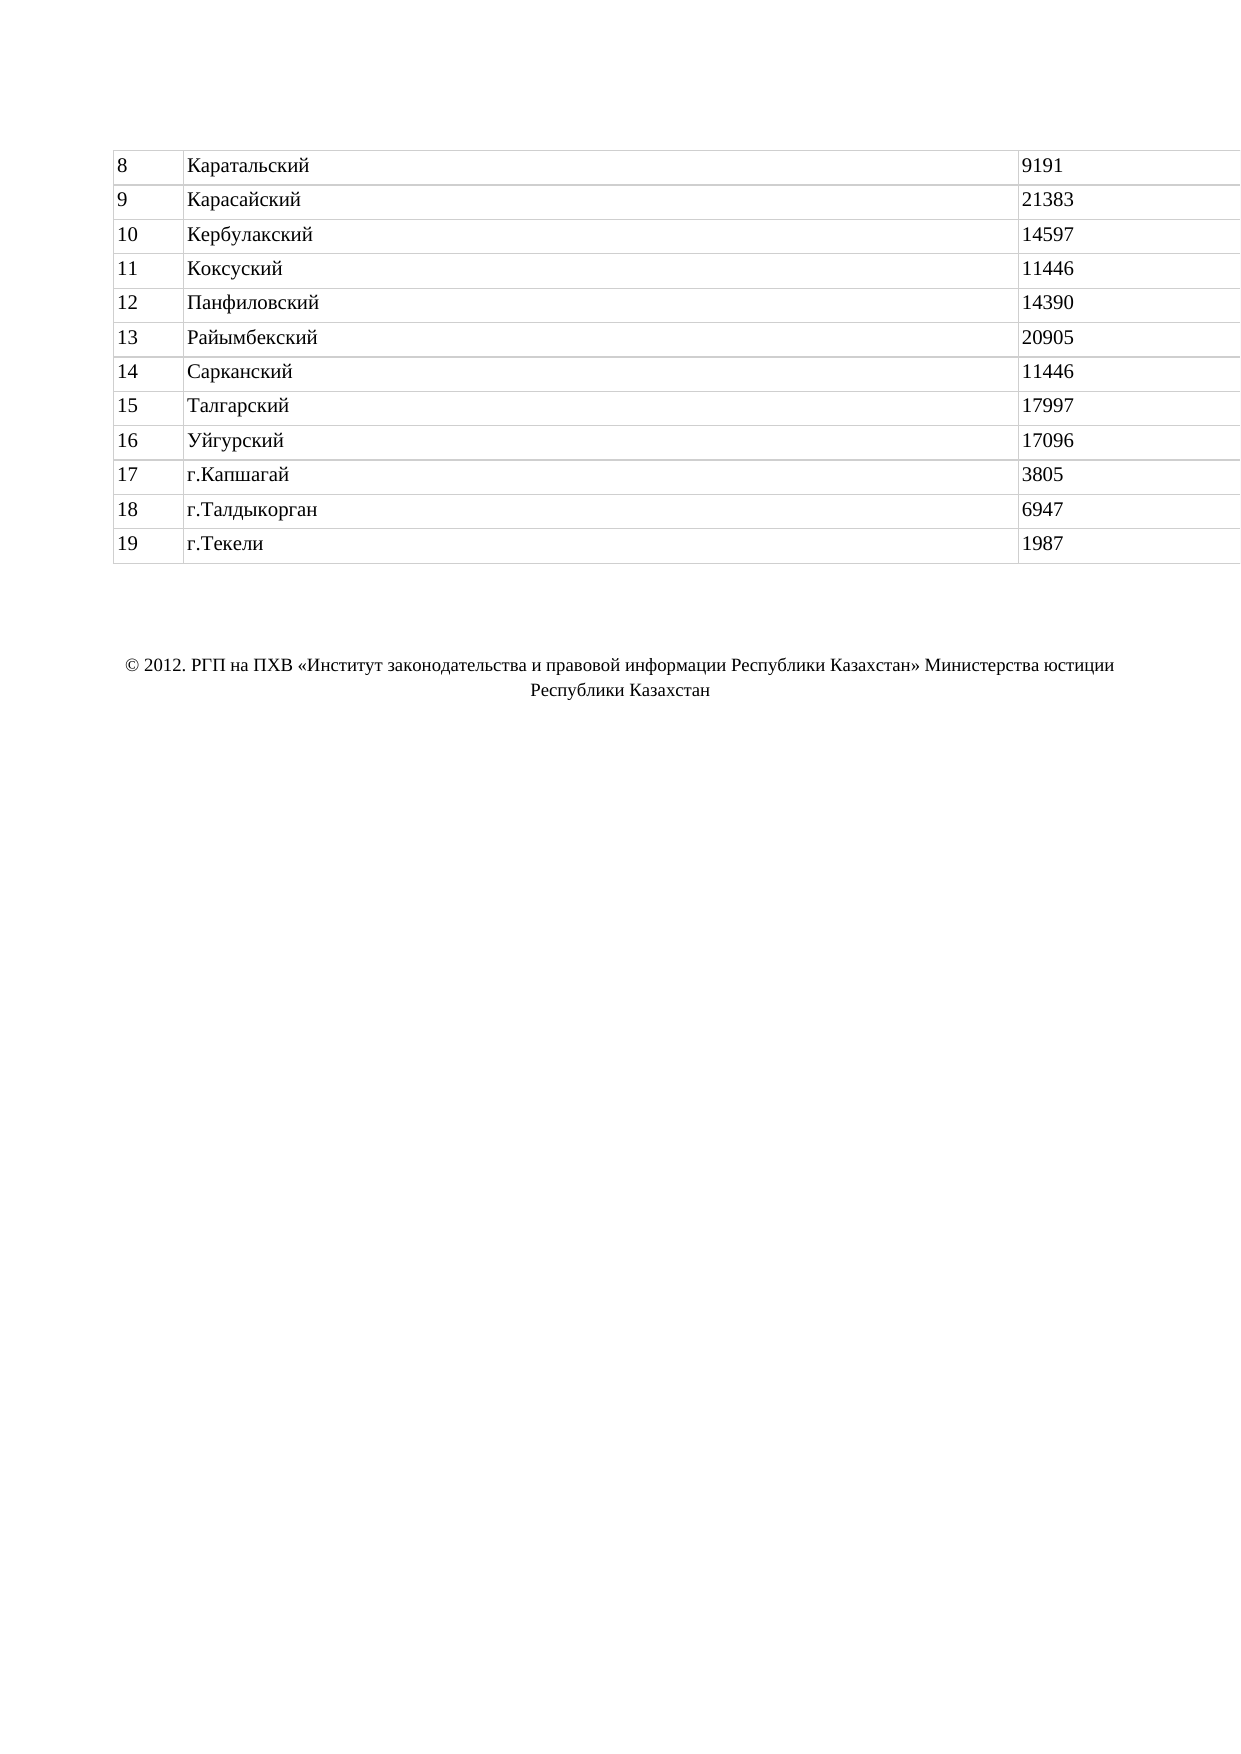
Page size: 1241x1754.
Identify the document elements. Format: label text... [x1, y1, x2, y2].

text © 2012. РГП на ПХВ «Институт законодательства и правовой информации Республики Казахстан» Министерства юстиции Республики Казахстан [112, 654, 1128, 701]
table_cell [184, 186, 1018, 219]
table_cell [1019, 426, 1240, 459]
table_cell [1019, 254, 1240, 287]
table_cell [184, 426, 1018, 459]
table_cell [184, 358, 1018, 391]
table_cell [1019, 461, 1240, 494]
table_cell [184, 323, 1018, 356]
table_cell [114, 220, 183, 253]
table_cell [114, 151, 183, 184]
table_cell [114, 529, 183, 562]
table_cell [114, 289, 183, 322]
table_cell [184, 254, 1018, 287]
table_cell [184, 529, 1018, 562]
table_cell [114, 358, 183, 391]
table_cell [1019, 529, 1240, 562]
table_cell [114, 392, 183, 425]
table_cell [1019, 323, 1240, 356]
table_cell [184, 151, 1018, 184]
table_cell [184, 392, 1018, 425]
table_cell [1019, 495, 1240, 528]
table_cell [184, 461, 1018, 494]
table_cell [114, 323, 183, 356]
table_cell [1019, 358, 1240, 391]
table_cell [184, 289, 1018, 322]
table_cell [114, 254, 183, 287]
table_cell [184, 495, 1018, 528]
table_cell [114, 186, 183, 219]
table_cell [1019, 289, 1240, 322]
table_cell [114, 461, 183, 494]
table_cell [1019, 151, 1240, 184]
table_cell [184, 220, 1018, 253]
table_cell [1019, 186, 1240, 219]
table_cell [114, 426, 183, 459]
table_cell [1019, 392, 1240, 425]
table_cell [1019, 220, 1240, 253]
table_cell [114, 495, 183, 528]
